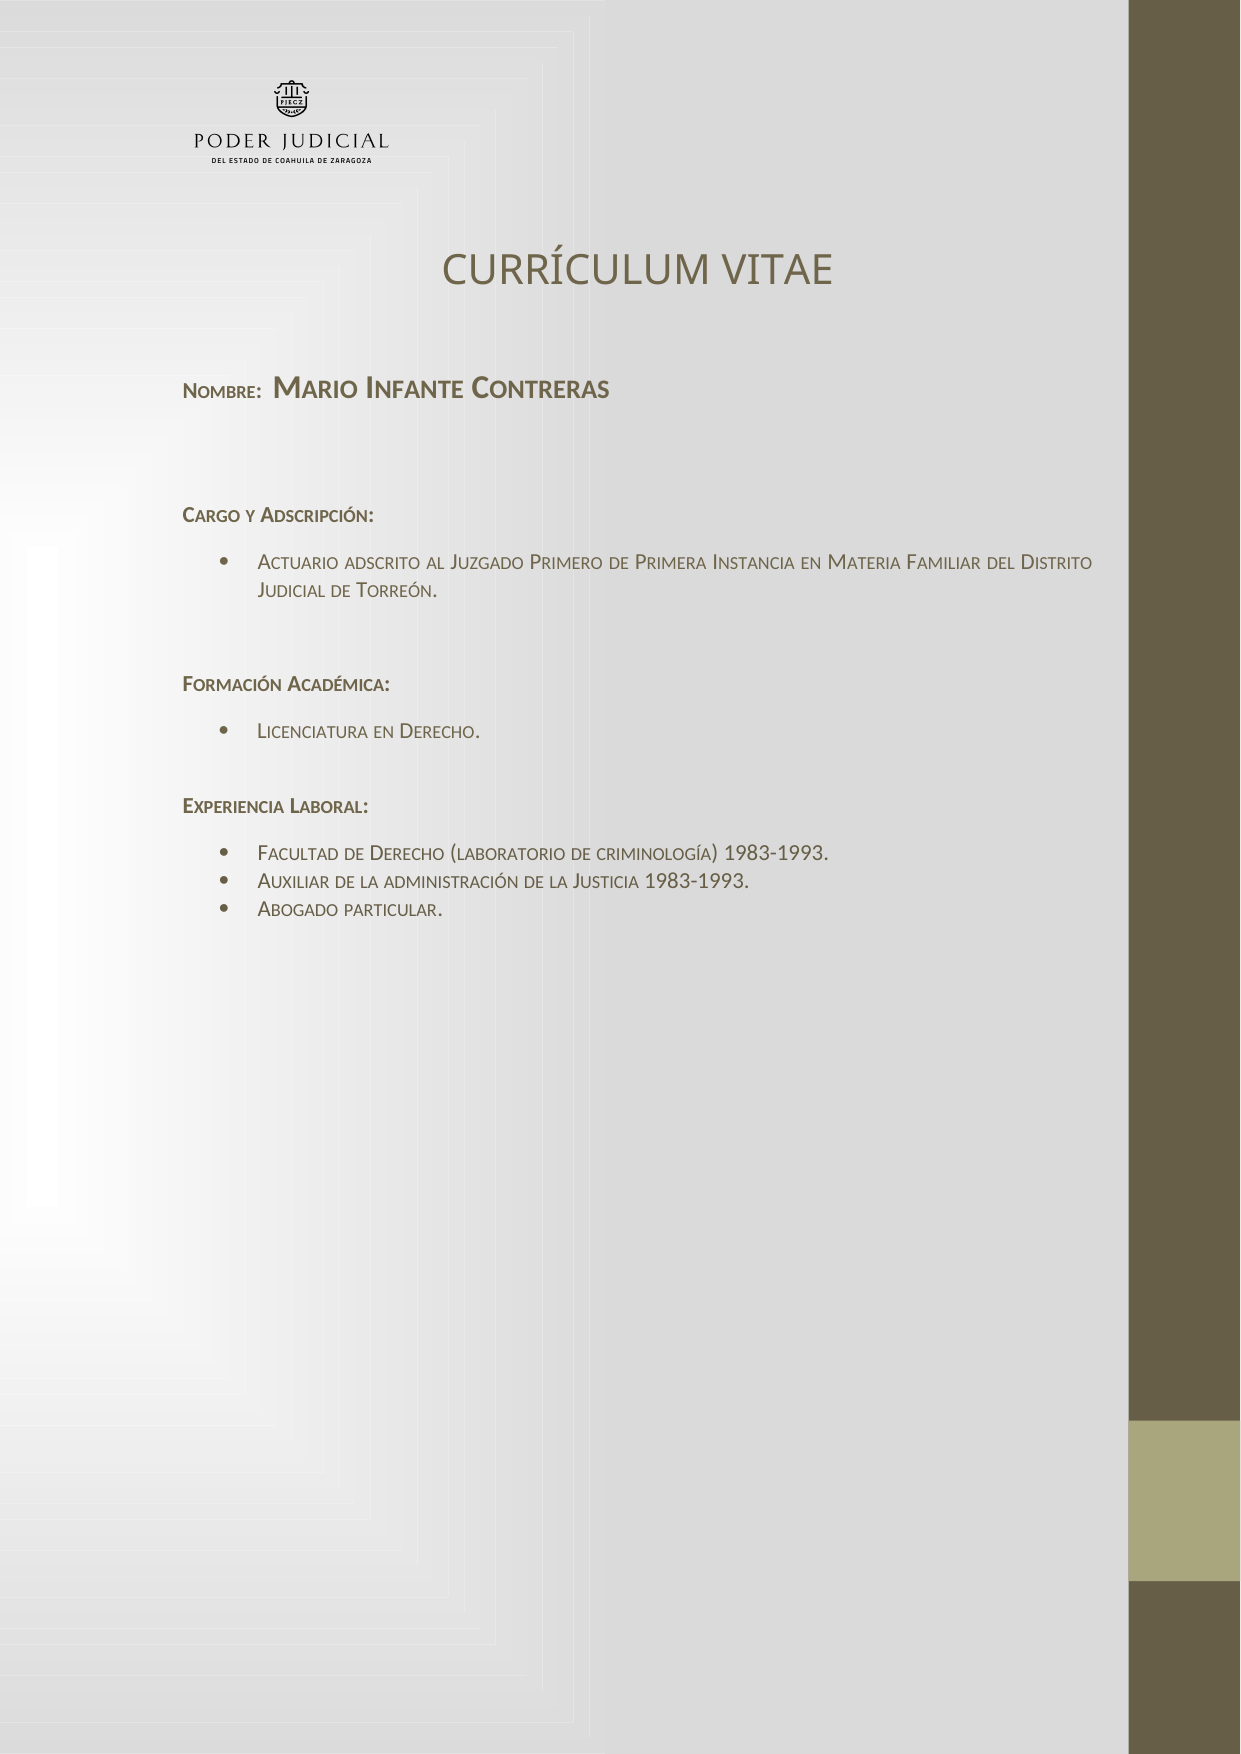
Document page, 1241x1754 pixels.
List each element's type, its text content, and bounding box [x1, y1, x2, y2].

text Nombre: Mario Infante Contreras [182, 366, 1092, 406]
text Cargo y Adscripción: [182, 500, 1092, 528]
text Formación Académica: [182, 669, 1092, 697]
picture [182, 73, 400, 184]
text Experiencia Laboral: [182, 791, 1092, 819]
list Abogado particular. [220, 894, 1092, 922]
list Licenciatura en Derecho. [219, 716, 1092, 744]
list Facultad de Derecho (laboratorio de criminología) 1983-1993. [220, 838, 1092, 866]
list Actuario adscrito al Juzgado Primero de Primera Instancia en Materia Familiar del Distrito Judicial de Torreón. [220, 547, 1092, 603]
list Auxiliar de la administración de la Justicia 1983-1993. [220, 866, 1092, 894]
